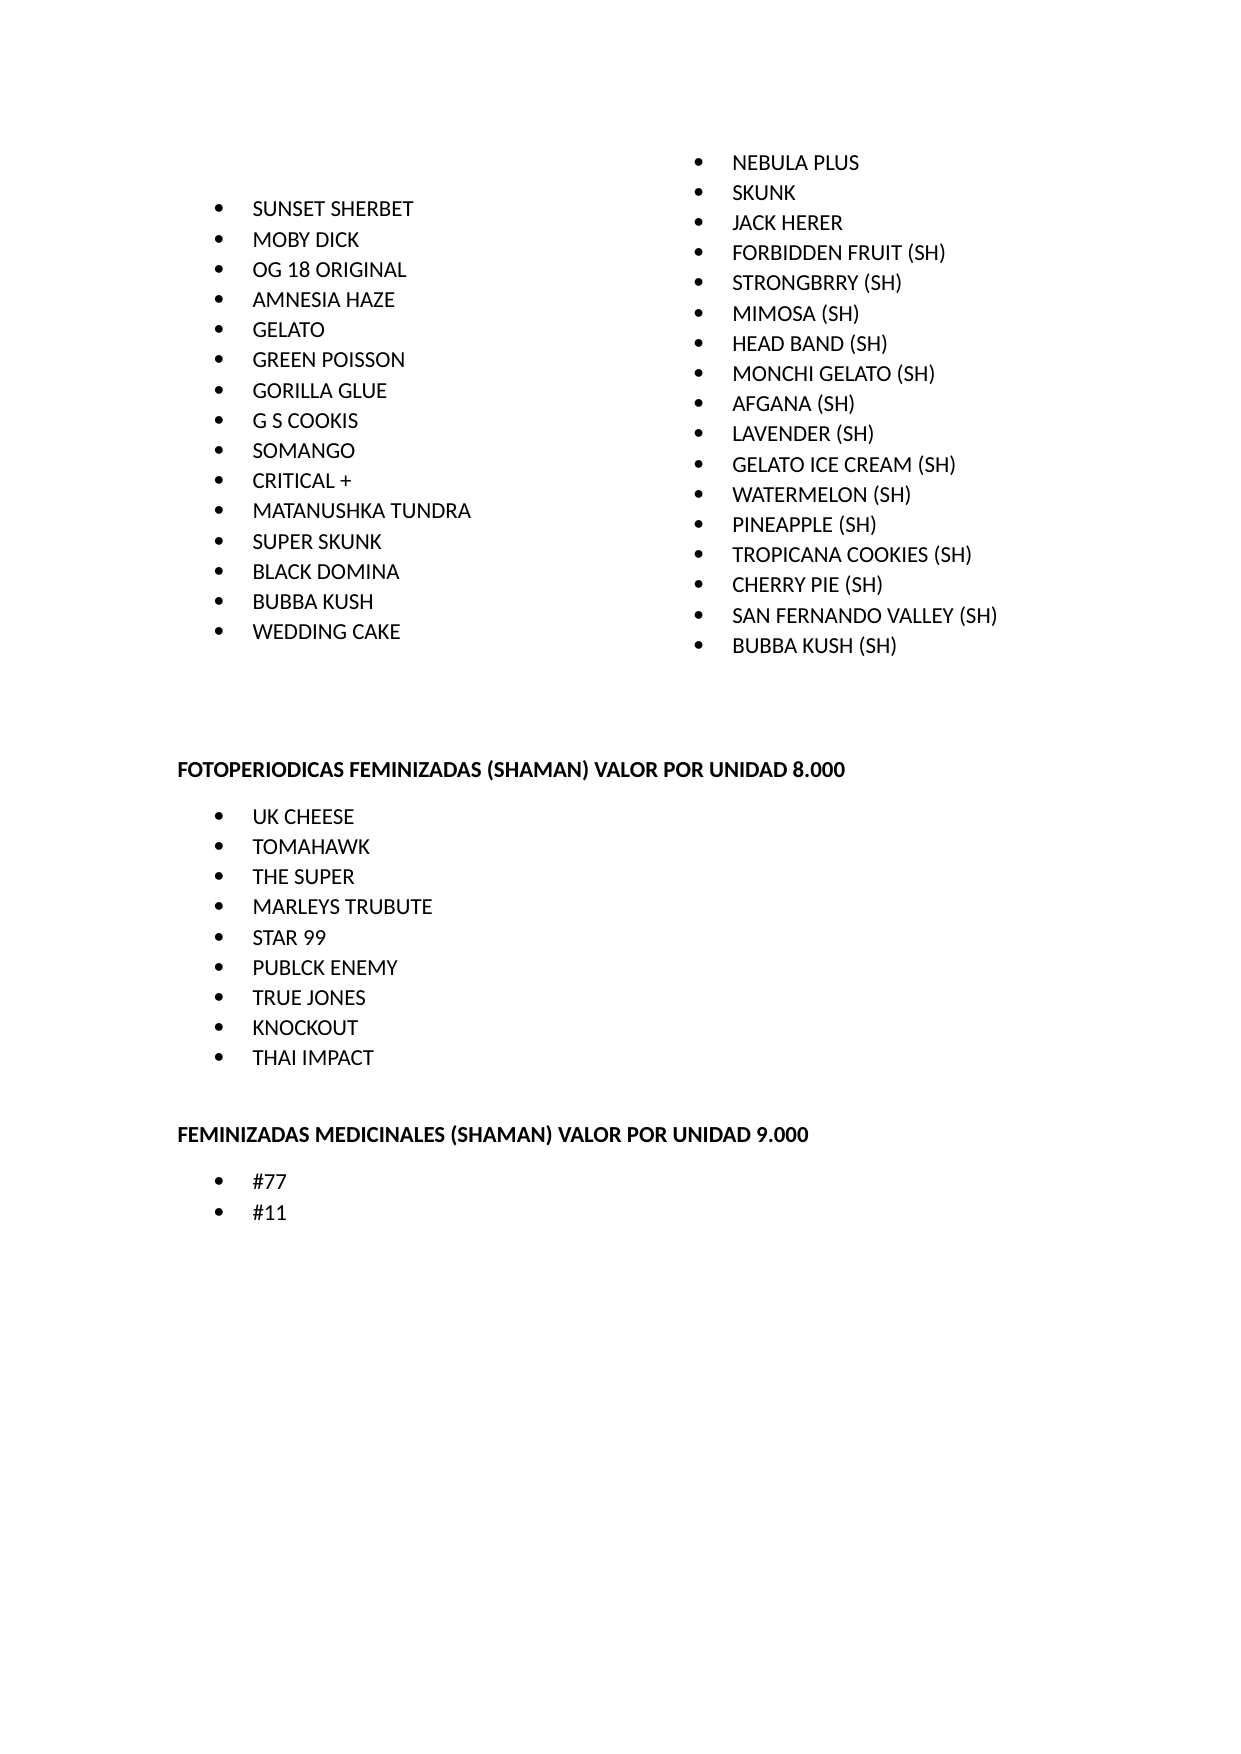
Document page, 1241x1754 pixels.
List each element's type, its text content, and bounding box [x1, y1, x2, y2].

text FOTOPERIODICAS FEMINIZADAS (SHAMAN) VALOR POR UNIDAD 8.000 [177, 755, 1063, 783]
list #77 [215, 1167, 1063, 1195]
list LAVENDER (SH) [694, 419, 1063, 447]
list KNOCKOUT [215, 1013, 1063, 1041]
list #11 [215, 1198, 1063, 1226]
list BUBBA KUSH (SH) [694, 631, 1063, 659]
list AFGANA (SH) [694, 389, 1063, 417]
list MOBY DICK [215, 225, 583, 253]
list FORBIDDEN FRUIT (SH) [694, 238, 1063, 266]
list MARLEYS TRUBUTE [215, 892, 1063, 920]
list BUBBA KUSH [215, 587, 583, 615]
list GELATO ICE CREAM (SH) [694, 450, 1063, 478]
list SAN FERNANDO VALLEY (SH) [694, 601, 1063, 629]
list SUPER SKUNK [215, 527, 583, 555]
list NEBULA PLUS [694, 148, 1063, 176]
list SKUNK [694, 178, 1063, 206]
list MIMOSA (SH) [694, 299, 1063, 327]
list THAI IMPACT [215, 1043, 1063, 1071]
list WATERMELON (SH) [694, 480, 1063, 508]
list THE SUPER [215, 862, 1063, 890]
list MONCHI GELATO (SH) [694, 359, 1063, 387]
list TROPICANA COOKIES (SH) [694, 540, 1063, 568]
list BLACK DOMINA [215, 557, 583, 585]
list SUNSET SHERBET [215, 194, 583, 222]
list G S COOKIS [215, 406, 583, 434]
list UK CHEESE [215, 802, 1063, 830]
list TRUE JONES [215, 983, 1063, 1011]
list PUBLCK ENEMY [215, 953, 1063, 981]
list GREEN POISSON [215, 346, 583, 373]
list OG 18 ORIGINAL [215, 255, 583, 283]
list GORILLA GLUE [215, 376, 583, 404]
list CRITICAL + [215, 466, 583, 494]
list STRONGBRRY (SH) [694, 268, 1063, 296]
list TOMAHAWK [215, 832, 1063, 860]
list PINEAPPLE (SH) [694, 510, 1063, 538]
list GELATO [215, 315, 583, 343]
list CHERRY PIE (SH) [694, 571, 1063, 598]
list HEAD BAND (SH) [694, 329, 1063, 357]
list AMNESIA HAZE [215, 285, 583, 313]
text FEMINIZADAS MEDICINALES (SHAMAN) VALOR POR UNIDAD 9.000 [177, 1121, 1063, 1148]
list STAR 99 [215, 923, 1063, 951]
list WEDDING CAKE [215, 617, 583, 645]
list MATANUSHKA TUNDRA [215, 497, 583, 524]
list JACK HERER [694, 208, 1063, 236]
list SOMANGO [215, 436, 583, 464]
